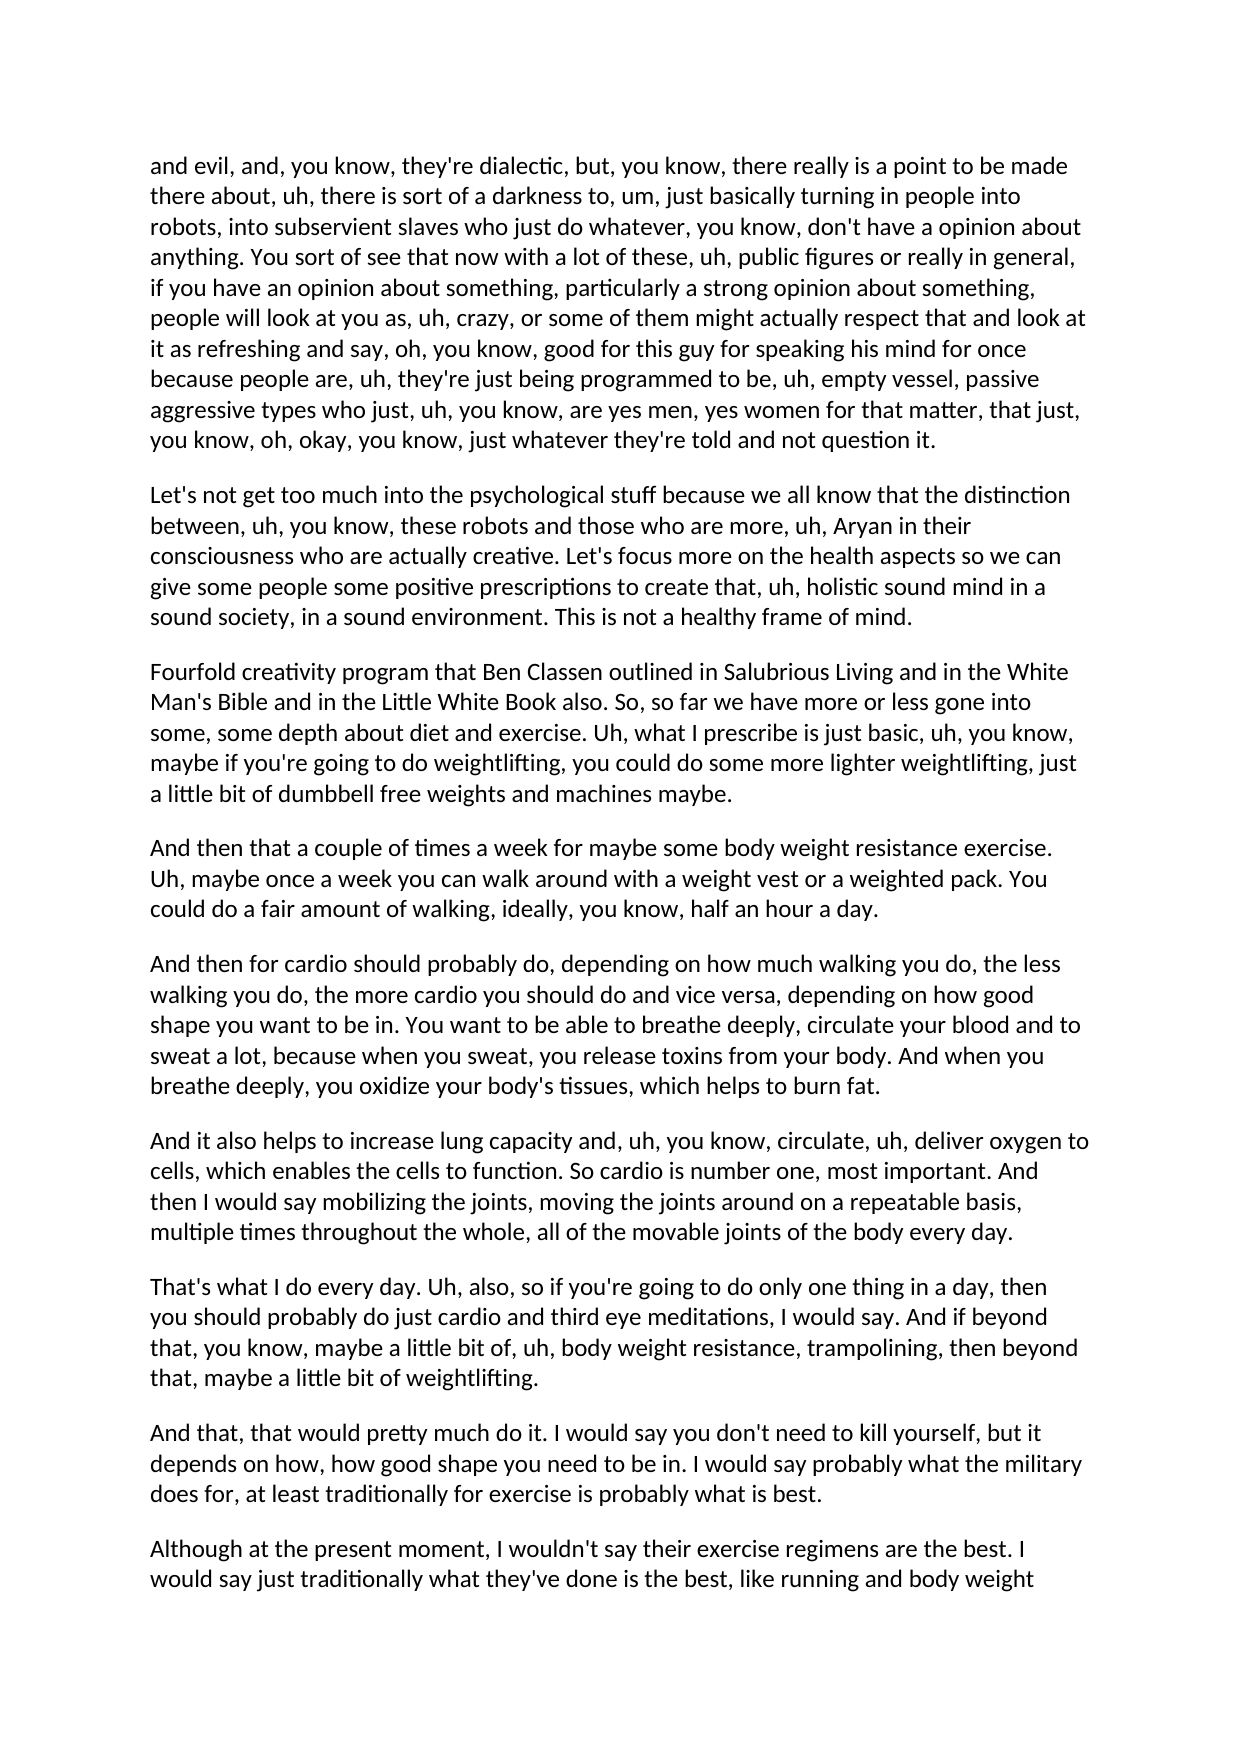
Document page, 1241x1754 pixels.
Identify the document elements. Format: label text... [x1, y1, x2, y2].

text Let's not get too much into the psychological stuff because we all know that the distinction between, uh, you know, these robots and those who are more, uh, Aryan in their consciousness who are actually creative. Let's focus more on the health aspects so we can give some people some positive prescriptions to create that, uh, holistic sound mind in a sound society, in a sound environment. This is not a healthy frame of mind. [150, 479, 1090, 632]
text Fourfold creativity program that Ben Classen outlined in Salubrious Living and in the White Man's Bible and in the Little White Book also. So, so far we have more or less gone into some, some depth about diet and exercise. Uh, what I prescribe is just basic, uh, you know, maybe if you're going to do weightlifting, you could do some more lighter weightlifting, just a little bit of dumbbell free weights and machines maybe. [150, 656, 1090, 808]
text That's what I do every day. Uh, also, so if you're going to do only one thing in a day, then you should probably do just cardio and third eye meditations, I would say. And if beyond that, you know, maybe a little bit of, uh, body weight resistance, trampolining, then beyond that, maybe a little bit of weightlifting. [150, 1271, 1090, 1393]
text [150, 150, 1090, 455]
text And then for cardio should probably do, depending on how much walking you do, the less walking you do, the more cardio you should do and vice versa, depending on how good shape you want to be in. You want to be able to breathe deeply, circulate your blood and to sweat a lot, because when you sweat, you release toxins from your body. And when you breathe deeply, you oxidize your body's tissues, which helps to burn fat. [150, 948, 1090, 1101]
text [150, 1533, 1090, 1594]
text And that, that would pretty much do it. I would say you don't need to kill yourself, but it depends on how, how good shape you need to be in. I would say probably what the military does for, at least traditionally for exercise is probably what is best. [150, 1417, 1090, 1509]
text And then that a couple of times a week for maybe some body weight resistance exercise. Uh, maybe once a week you can walk around with a weight vest or a weighted pack. You could do a fair amount of walking, ideally, you know, half an hour a day. [150, 833, 1090, 924]
text And it also helps to increase lung capacity and, uh, you know, circulate, uh, deliver oxygen to cells, which enables the cells to function. So cardio is number one, most important. And then I would say mobilizing the joints, moving the joints around on a repeatable basis, multiple times throughout the whole, all of the movable joints of the body every day. [150, 1125, 1090, 1247]
